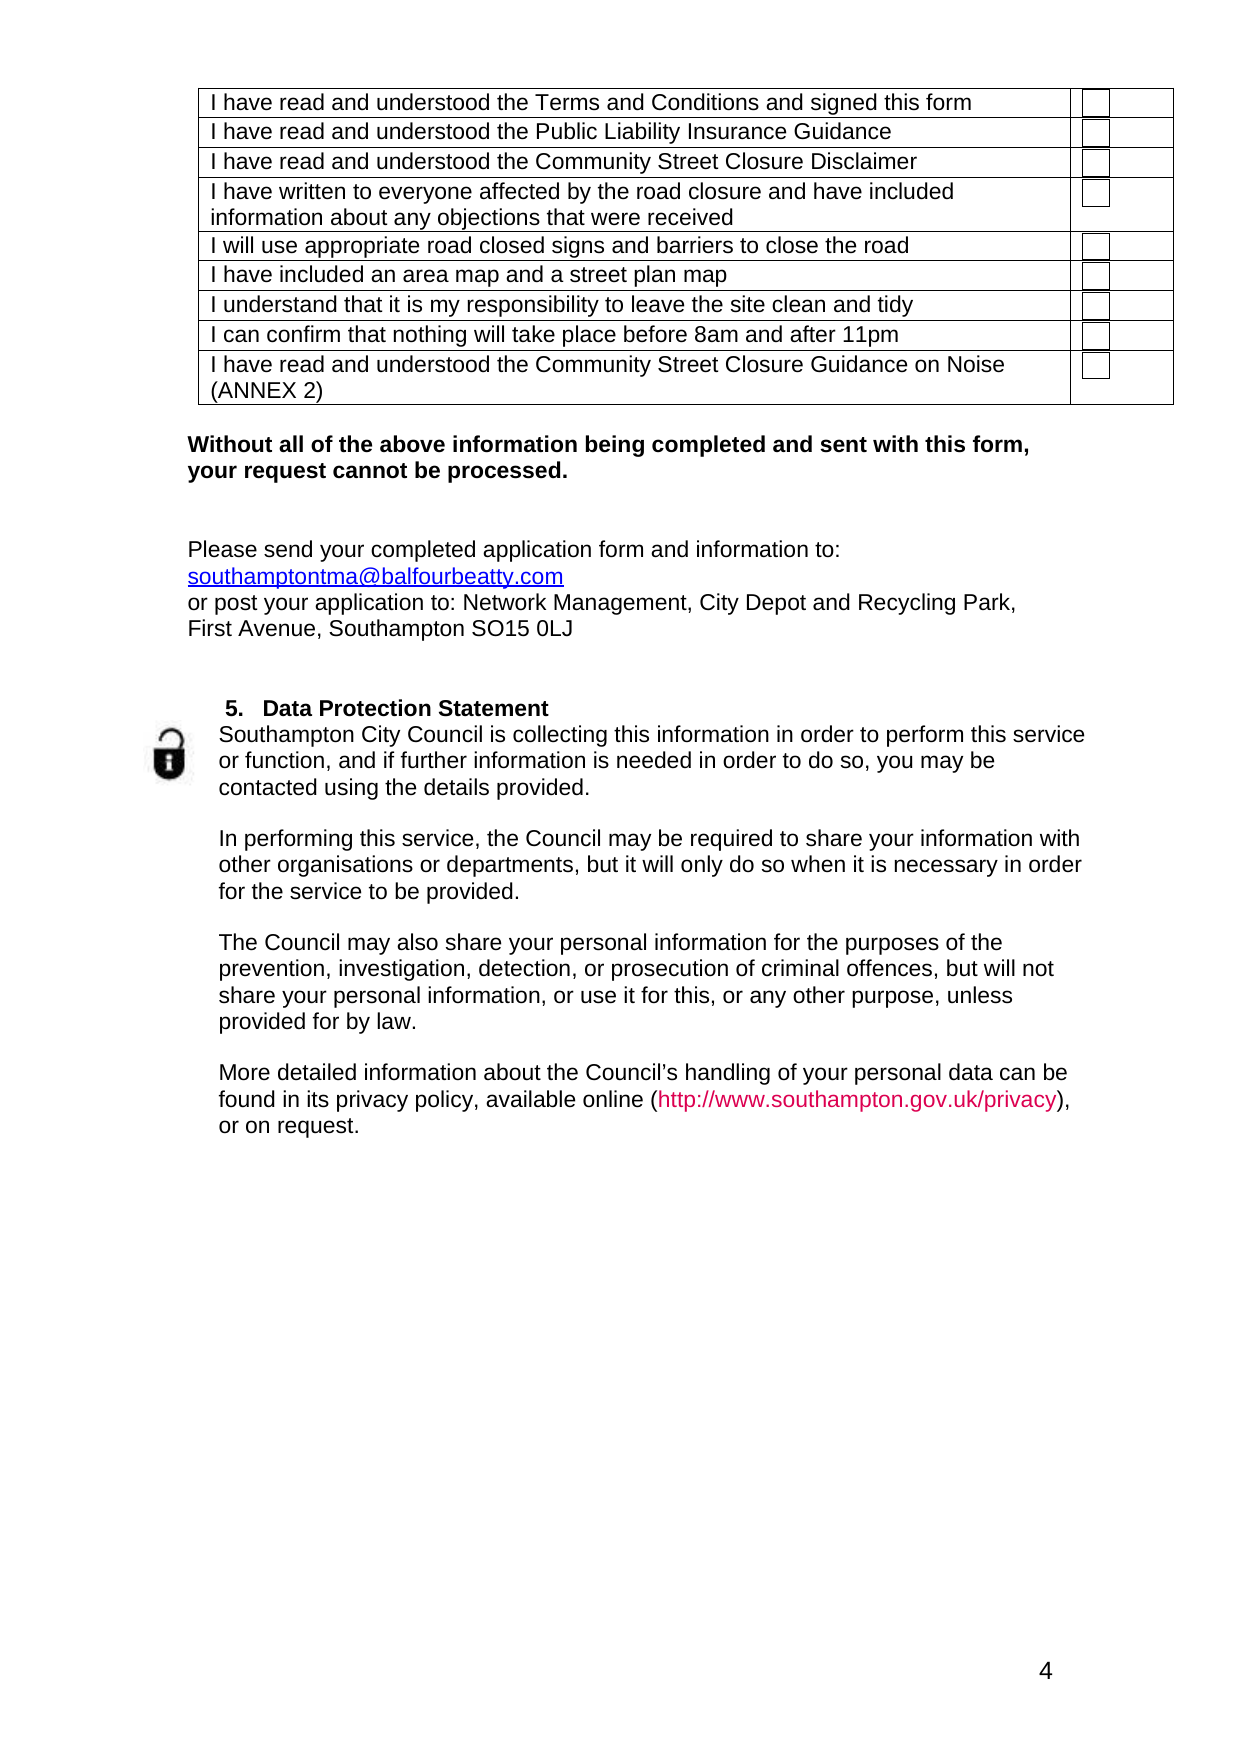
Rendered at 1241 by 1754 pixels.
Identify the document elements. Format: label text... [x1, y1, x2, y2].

text Without all of the above information being completed and sent with this form, your request cannot be processed. [187, 431, 1053, 484]
table_cell [1071, 291, 1173, 320]
table_header [1083, 90, 1109, 116]
table_header [1110, 89, 1173, 117]
table_cell I have read and understood the Community Street Closure Guidance on Noise (ANNEX 2) [199, 351, 1070, 403]
table_cell I have read and understood the Public Liability Insurance Guidance [199, 118, 1070, 147]
table_header I have read and understood the Terms and Conditions and signed this form [199, 89, 1070, 117]
text Please send your completed application form and information to: southamptontma@balfourbeatty.com [187, 536, 1053, 589]
table_cell [1071, 148, 1173, 177]
picture [143, 720, 196, 789]
text or post your application to: Network Management, City Depot and Recycling Park, First Avenue, Southampton SO15 0LJ [187, 589, 1053, 642]
table_cell [1071, 321, 1173, 350]
table_cell I have included an area map and a street plan map [199, 261, 1070, 290]
table_cell I have read and understood the Community Street Closure Disclaimer [199, 148, 1070, 177]
table_cell I understand that it is my responsibility to leave the site clean and tidy [199, 291, 1070, 320]
table_cell [1071, 232, 1173, 260]
list Data Protection Statement [225, 694, 1053, 721]
table_cell [1071, 178, 1173, 231]
table_header [132, 721, 207, 1163]
table_header Southampton City Council is collecting this information in order to perform this service or function, and if further information is needed in order to do so, you may be contacted using the details provided. In performing this service, the Council may be required to share your information with other organisations or departments, but it will only do so when it is necessary in order for the service to be provided. The Council may also share your personal information for the purposes of the prevention, investigation, detection, or prosecution of criminal offences, but will not share your personal information, or use it for this, or any other purpose, unless provided for by law. More detailed information about the Council’s handling of your personal data can be found in its privacy policy, available online (http://www.southampton.gov.uk/privacy), or on request. [207, 721, 1108, 1163]
table_cell I have written to everyone affected by the road closure and have included information about any objections that were received [199, 178, 1070, 231]
table_cell [1071, 261, 1173, 290]
table_cell [1071, 351, 1173, 403]
table_cell [1071, 118, 1173, 147]
table_cell I can confirm that nothing will take place before 8am and after 11pm [199, 321, 1070, 350]
table_header [1071, 89, 1082, 117]
table_cell I will use appropriate road closed signs and barriers to close the road [199, 232, 1070, 260]
